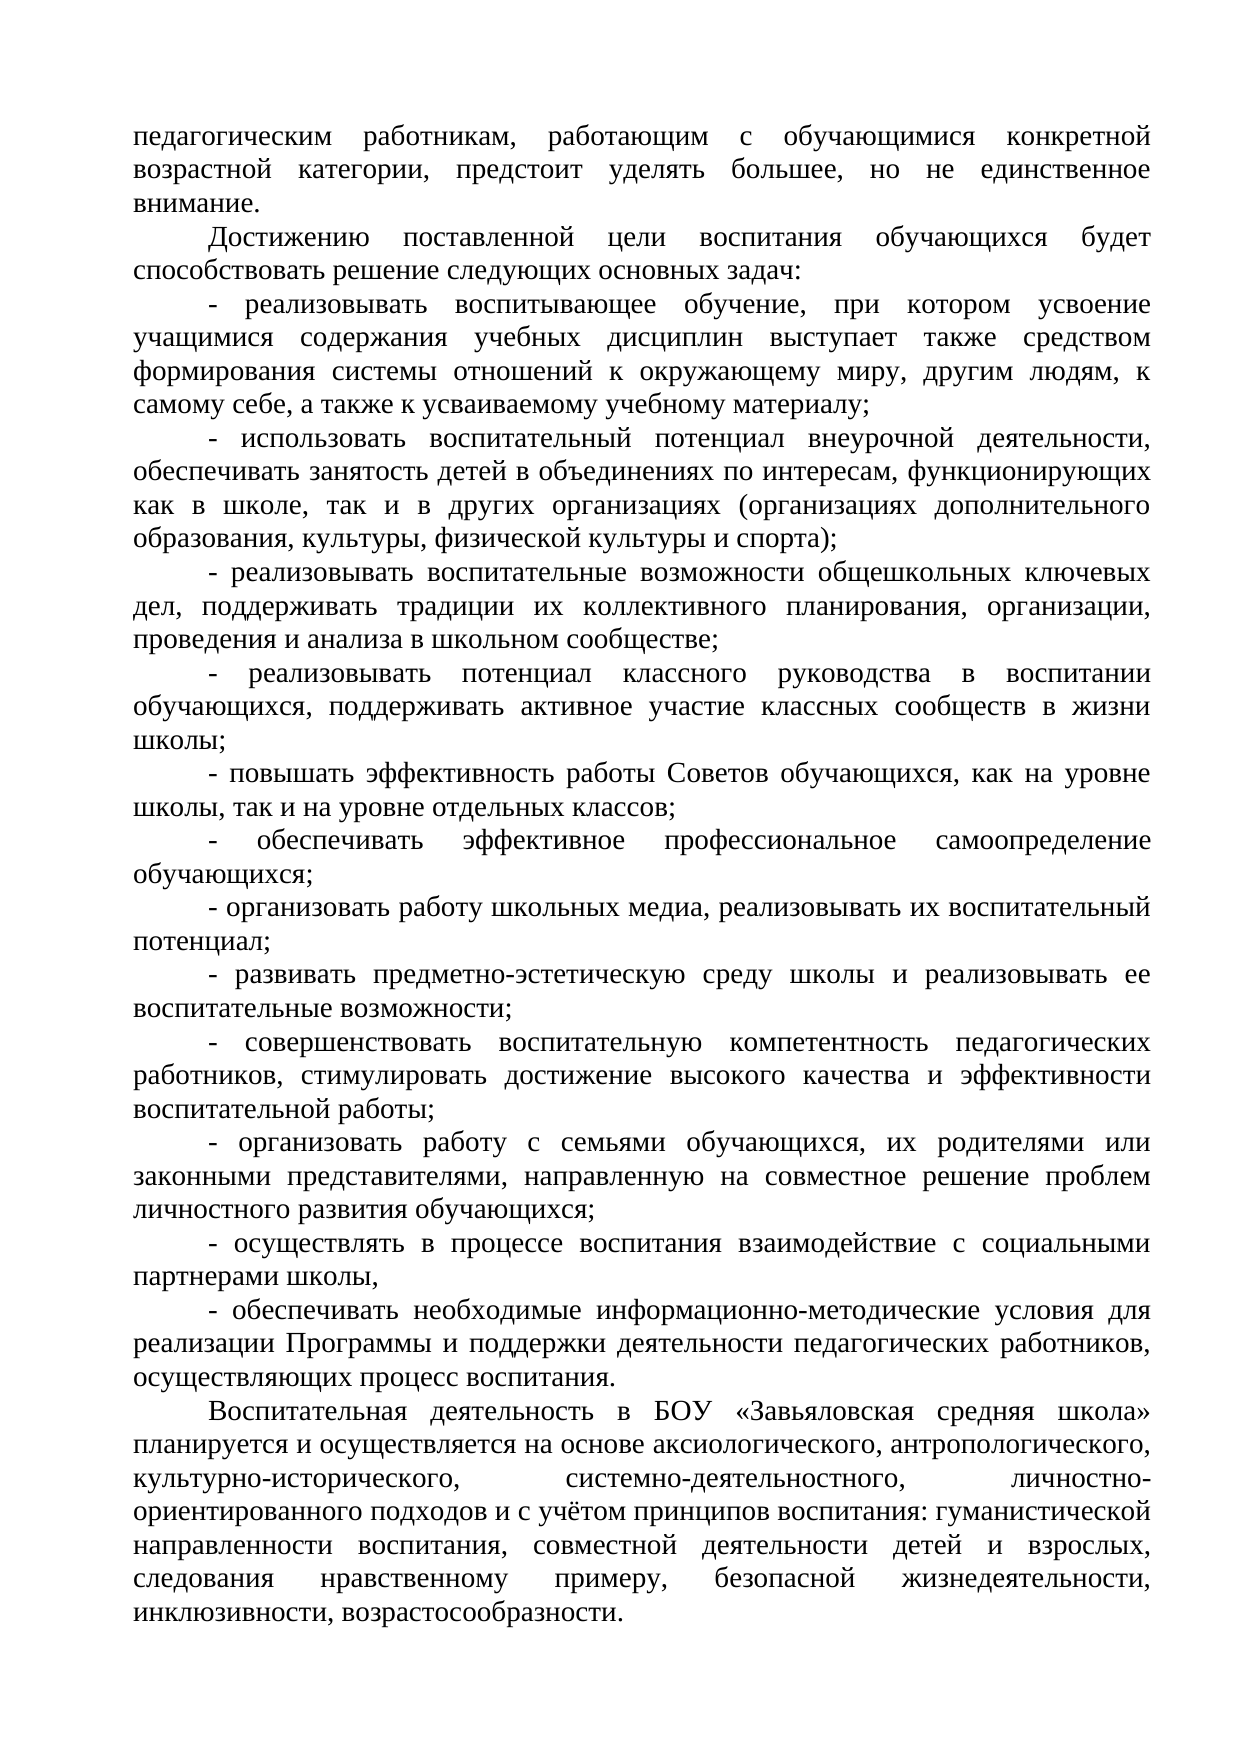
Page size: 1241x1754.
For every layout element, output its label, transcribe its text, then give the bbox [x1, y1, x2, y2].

text - использовать воспитательный потенциал внеурочной деятельности, обеспечивать занятость детей в объединениях по интересам, функционирующих как в школе, так и в других организациях (организациях дополнительного образования, культуры, физической культуры и спорта); [133, 420, 1152, 554]
text - осуществлять в процессе воспитания взаимодействие с социальными партнерами школы, [133, 1225, 1152, 1292]
text - обеспечивать необходимые информационно-методические условия для реализации Программы и поддержки деятельности педагогических работников, осуществляющих процесс воспитания. [133, 1292, 1152, 1393]
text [133, 118, 1152, 219]
text - реализовывать воспитательные возможности общешкольных ключевых дел, поддерживать традиции их коллективного планирования, организации, проведения и анализа в школьном сообществе; [133, 554, 1152, 655]
text - организовать работу школьных медиа, реализовывать их воспитательный потенциал; [133, 889, 1152, 957]
text - реализовывать воспитывающее обучение, при котором усвоение учащимися содержания учебных дисциплин выступает также средством формирования системы отношений к окружающему миру, другим людям, к самому себе, а также к усваиваемому учебному материалу; [133, 286, 1152, 420]
text - обеспечивать эффективное профессиональное самоопределение обучающихся; [133, 822, 1152, 889]
text - организовать работу с семьями обучающихся, их родителями или законными представителями, направленную на совместное решение проблем личностного развития обучающихся; [133, 1124, 1152, 1225]
text - реализовывать потенциал классного руководства в воспитании обучающихся, поддерживать активное участие классных сообществ в жизни школы; [133, 655, 1152, 755]
text Достижению поставленной цели воспитания обучающихся будет способствовать решение следующих основных задач: [133, 219, 1152, 286]
text - повышать эффективность работы Советов обучающихся, как на уровне школы, так и на уровне отдельных классов; [133, 755, 1152, 822]
text Воспитательная деятельность в БОУ «Завьяловская средняя школа» планируется и осуществляется на основе аксиологического, антропологического, культурно-исторического, системно-деятельностного, личностно-ориентированного подходов и с учётом принципов воспитания: гуманистической направленности воспитания, совместной деятельности детей и взрослых, следования нравственному примеру, безопасной жизнедеятельности, инклюзивности, возрастосообразности. [133, 1393, 1152, 1627]
text - совершенствовать воспитательную компетентность педагогических работников, стимулировать достижение высокого качества и эффективности воспитательной работы; [133, 1024, 1152, 1124]
text - развивать предметно-эстетическую среду школы и реализовывать ее воспитательные возможности; [133, 957, 1152, 1024]
